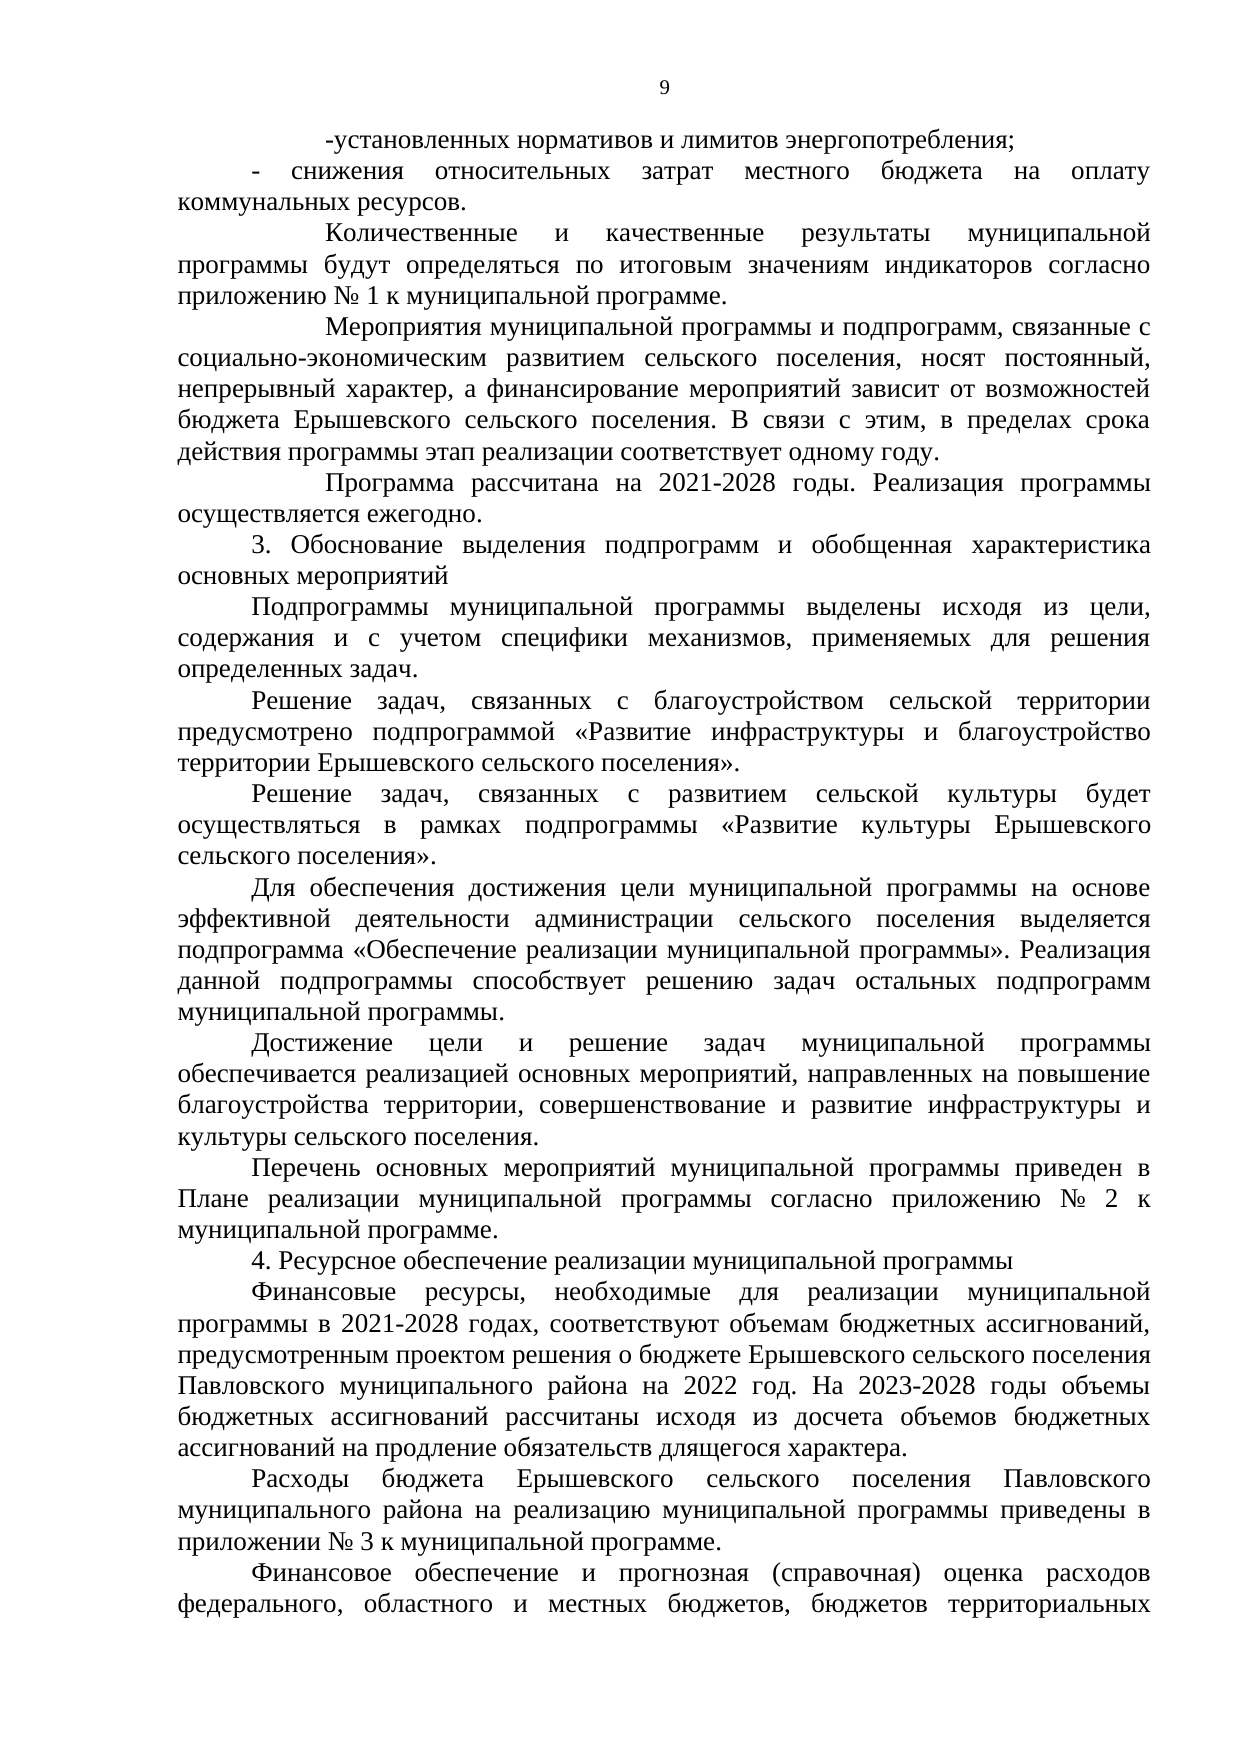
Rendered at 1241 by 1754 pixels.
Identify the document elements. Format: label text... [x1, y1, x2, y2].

text - снижения относительных затрат местного бюджета на оплату коммунальных ресурсов. [177, 154, 1152, 217]
text Решение задач, связанных с благоустройством сельской территории предусмотрено подпрограммой «Развитие инфраструктуры и благоустройство территории Ерышевского сельского поселения». [177, 684, 1152, 777]
text Подпрограммы муниципальной программы выделены исходя из цели, содержания и с учетом специфики механизмов, применяемых для решения определенных задач. [177, 590, 1152, 684]
text Количественные и качественные результаты муниципальной программы будут определяться по итоговым значениям индикаторов согласно приложению № 1 к муниципальной программе. [177, 217, 1152, 310]
text Мероприятия муниципальной программы и подпрограмм, связанные с социально-экономическим развитием сельского поселения, носят постоянный, непрерывный характер, а финансирование мероприятий зависит от возможностей бюджета Ерышевского сельского поселения. В связи с этим, в пределах срока действия программы этап реализации соответствует одному году. [177, 310, 1152, 466]
text Расходы бюджета Ерышевского сельского поселения Павловского муниципального района на реализацию муниципальной программы приведены в приложении № 3 к муниципальной программе. [177, 1462, 1152, 1556]
text 3. Обоснование выделения подпрограмм и обобщенная характеристика основных мероприятий [177, 528, 1152, 590]
text -установленных нормативов и лимитов энергопотребления; [177, 123, 1152, 154]
text 4. Ресурсное обеспечение реализации муниципальной программы [177, 1244, 1152, 1276]
text Решение задач, связанных с развитием сельской культуры будет осуществляться в рамках подпрограммы «Развитие культуры Ерышевского сельского поселения». [177, 777, 1152, 871]
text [177, 1556, 1152, 1618]
text Финансовые ресурсы, необходимые для реализации муниципальной программы в 2021-2028 годах, соответствуют объемам бюджетных ассигнований, предусмотренным проектом решения о бюджете Ерышевского сельского поселения Павловского муниципального района на 2022 год. На 2023-2028 годы объемы бюджетных ассигнований рассчитаны исходя из досчета объемов бюджетных ассигнований на продление обязательств длящегося характера. [177, 1276, 1152, 1462]
text Перечень основных мероприятий муниципальной программы приведен в Плане реализации муниципальной программы согласно приложению № 2 к муниципальной программе. [177, 1151, 1152, 1244]
text Достижение цели и решение задач муниципальной программы обеспечивается реализацией основных мероприятий, направленных на повышение благоустройства территории, совершенствование и развитие инфраструктуры и культуры сельского поселения. [177, 1026, 1152, 1151]
text Программа рассчитана на 2021-2028 годы. Реализация программы осуществляется ежегодно. [177, 466, 1152, 528]
text Для обеспечения достижения цели муниципальной программы на основе эффективной деятельности администрации сельского поселения выделяется подпрограмма «Обеспечение реализации муниципальной программы». Реализация данной подпрограммы способствует решению задач остальных подпрограмм муниципальной программы. [177, 871, 1152, 1026]
